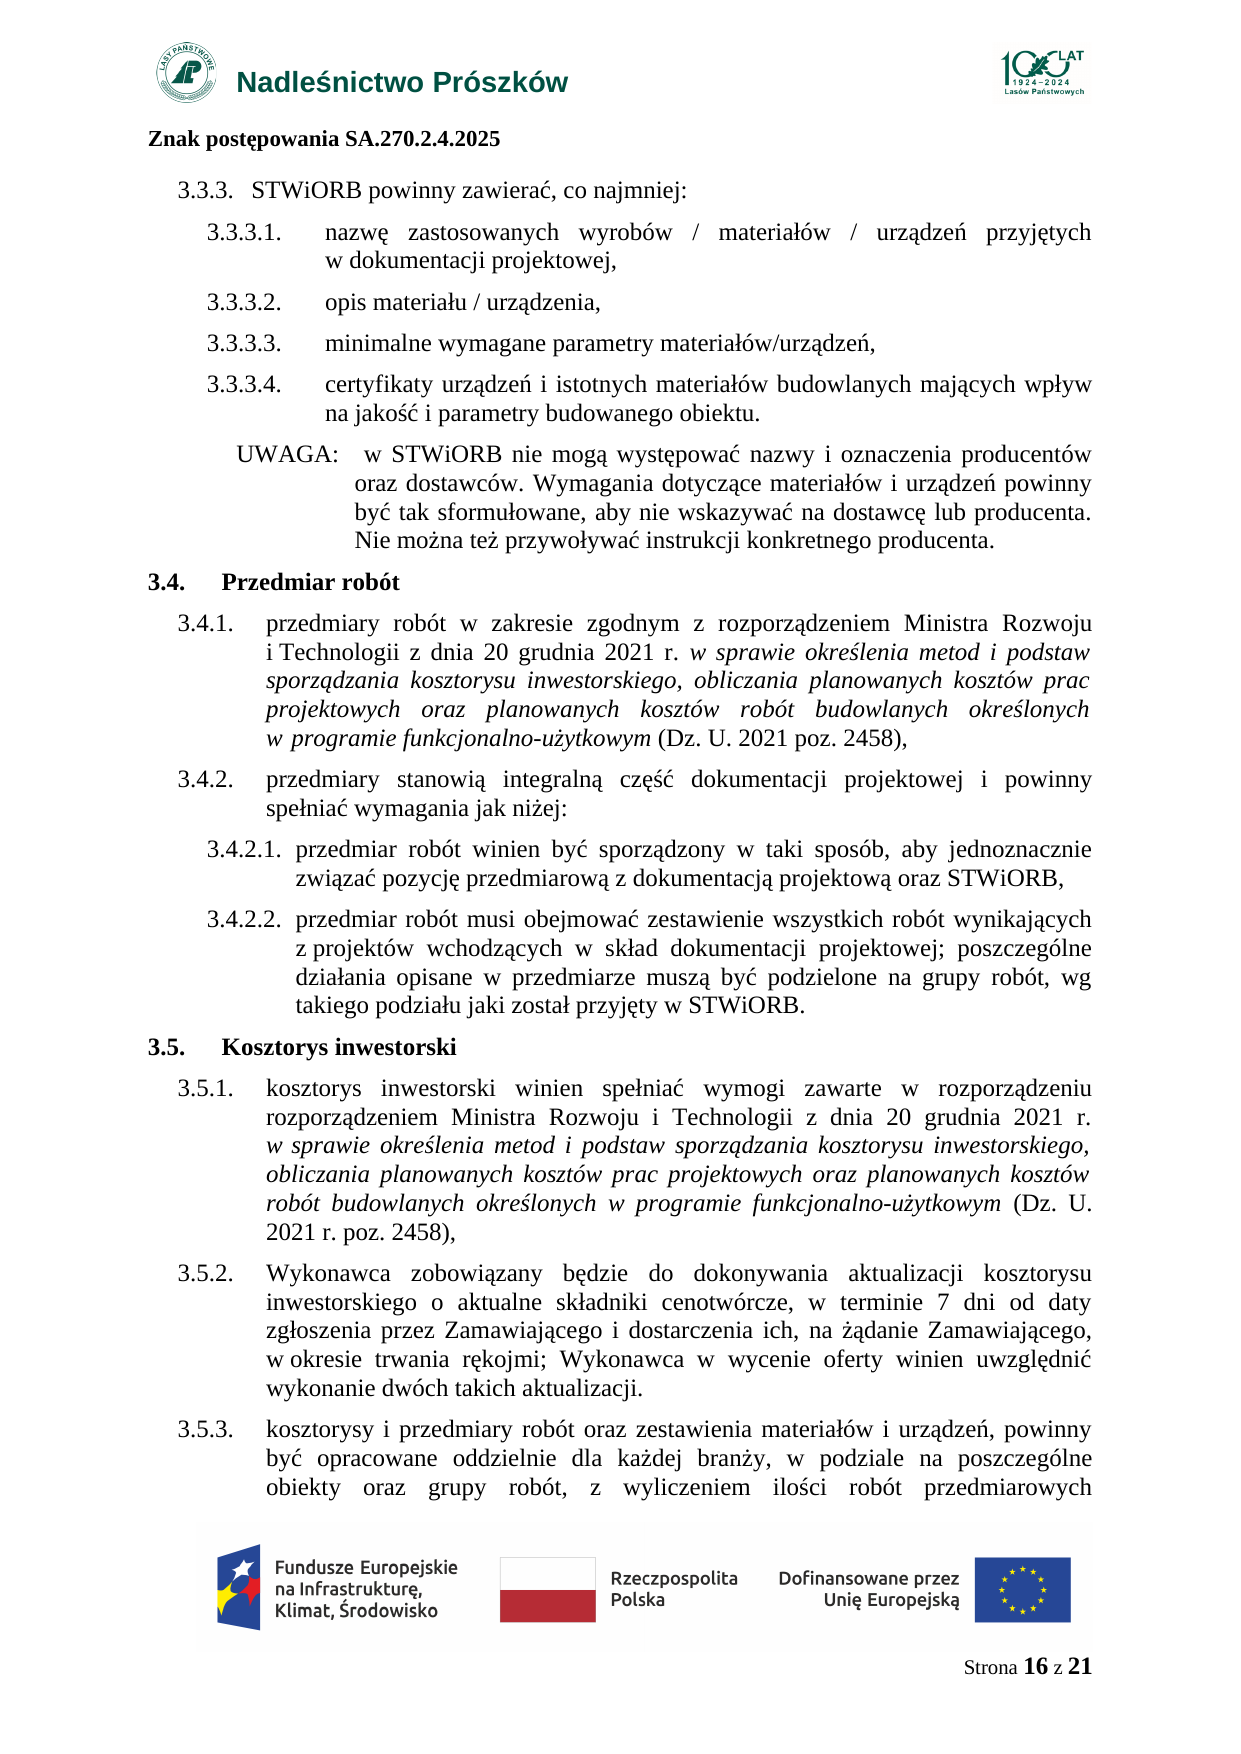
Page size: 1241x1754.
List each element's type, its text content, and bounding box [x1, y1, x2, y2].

text 3.3.3.1. nazwę zastosowanych wyrobów / materiałów / urządzeń przyjętych w dokumentacji projektowej, [207, 217, 1093, 274]
text UWAGA: w STWiORB nie mogą występować nazwy i oznaczenia producentów oraz dostawców. Wymagania dotyczące materiałów i urządzeń powinny być tak sformułowane, aby nie wskazywać na dostawcę lub producenta. Nie można też przywoływać instrukcji konkretnego producenta. [236, 439, 1093, 554]
text 3.3.3.3. minimalne wymagane parametry materiałów/urządzeń, [207, 328, 1093, 357]
text 3.3.3. STWiORB powinny zawierać, co najmniej: [177, 175, 1093, 204]
text 3.4.1. przedmiary robót w zakresie zgodnym z rozporządzeniem Ministra Rozwoju i Technologii z dnia 20 grudnia 2021 r. w sprawie określenia metod i podstaw sporządzania kosztorysu inwestorskiego, obliczania planowanych kosztów prac projektowych oraz planowanych kosztów robót budowlanych określonych w programie funkcjonalno-użytkowym (Dz. U. 2021 poz. 2458), [177, 608, 1093, 752]
picture [992, 42, 1092, 104]
text 3.3.3.2. opis materiału / urządzenia, [207, 287, 1093, 315]
text 3.4.2.1. przedmiar robót winien być sporządzony w taki sposób, aby jednoznacznie związać pozycję przedmiarową z dokumentacją projektową oraz STWiORB, [207, 834, 1093, 892]
text 3.5.2. Wykonawca zobowiązany będzie do dokonywania aktualizacji kosztorysu inwestorskiego o aktualne składniki cenotwórcze, w terminie 7 dni od daty zgłoszenia przez Zamawiającego i dostarczenia ich, na żądanie Zamawiającego, w okresie trwania rękojmi; Wykonawca w wycenie oferty winien uwzględnić wykonanie dwóch takich aktualizacji. [177, 1258, 1093, 1402]
text 3.4.2.2. przedmiar robót musi obejmować zestawienie wszystkich robót wynikających z projektów wchodzących w skład dokumentacji projektowej; poszczególne działania opisane w przedmiarze muszą być podzielone na grupy robót, wg takiego podziału jaki został przyjęty w STWiORB. [207, 904, 1093, 1019]
text 3.3.3.4. certyfikaty urządzeń i istotnych materiałów budowlanych mających wpływ na jakość i parametry budowanego obiektu. [207, 369, 1093, 427]
text 3.5. Kosztorys inwestorski [148, 1032, 1093, 1060]
text 3.5.1. kosztorys inwestorski winien spełniać wymogi zawarte w rozporządzeniu rozporządzeniem Ministra Rozwoju i Technologii z dnia 20 grudnia 2021 r. w sprawie określenia metod i podstaw sporządzania kosztorysu inwestorskiego, obliczania planowanych kosztów prac projektowych oraz planowanych kosztów robót budowlanych określonych w programie funkcjonalno-użytkowym (Dz. U. 2021 r. poz. 2458), [177, 1073, 1093, 1245]
picture [196, 1522, 1093, 1652]
text 3.4.2. przedmiary stanowią integralną część dokumentacji projektowej i powinny spełniać wymagania jak niżej: [177, 764, 1093, 822]
text 3.4. Przedmiar robót [148, 567, 1093, 595]
